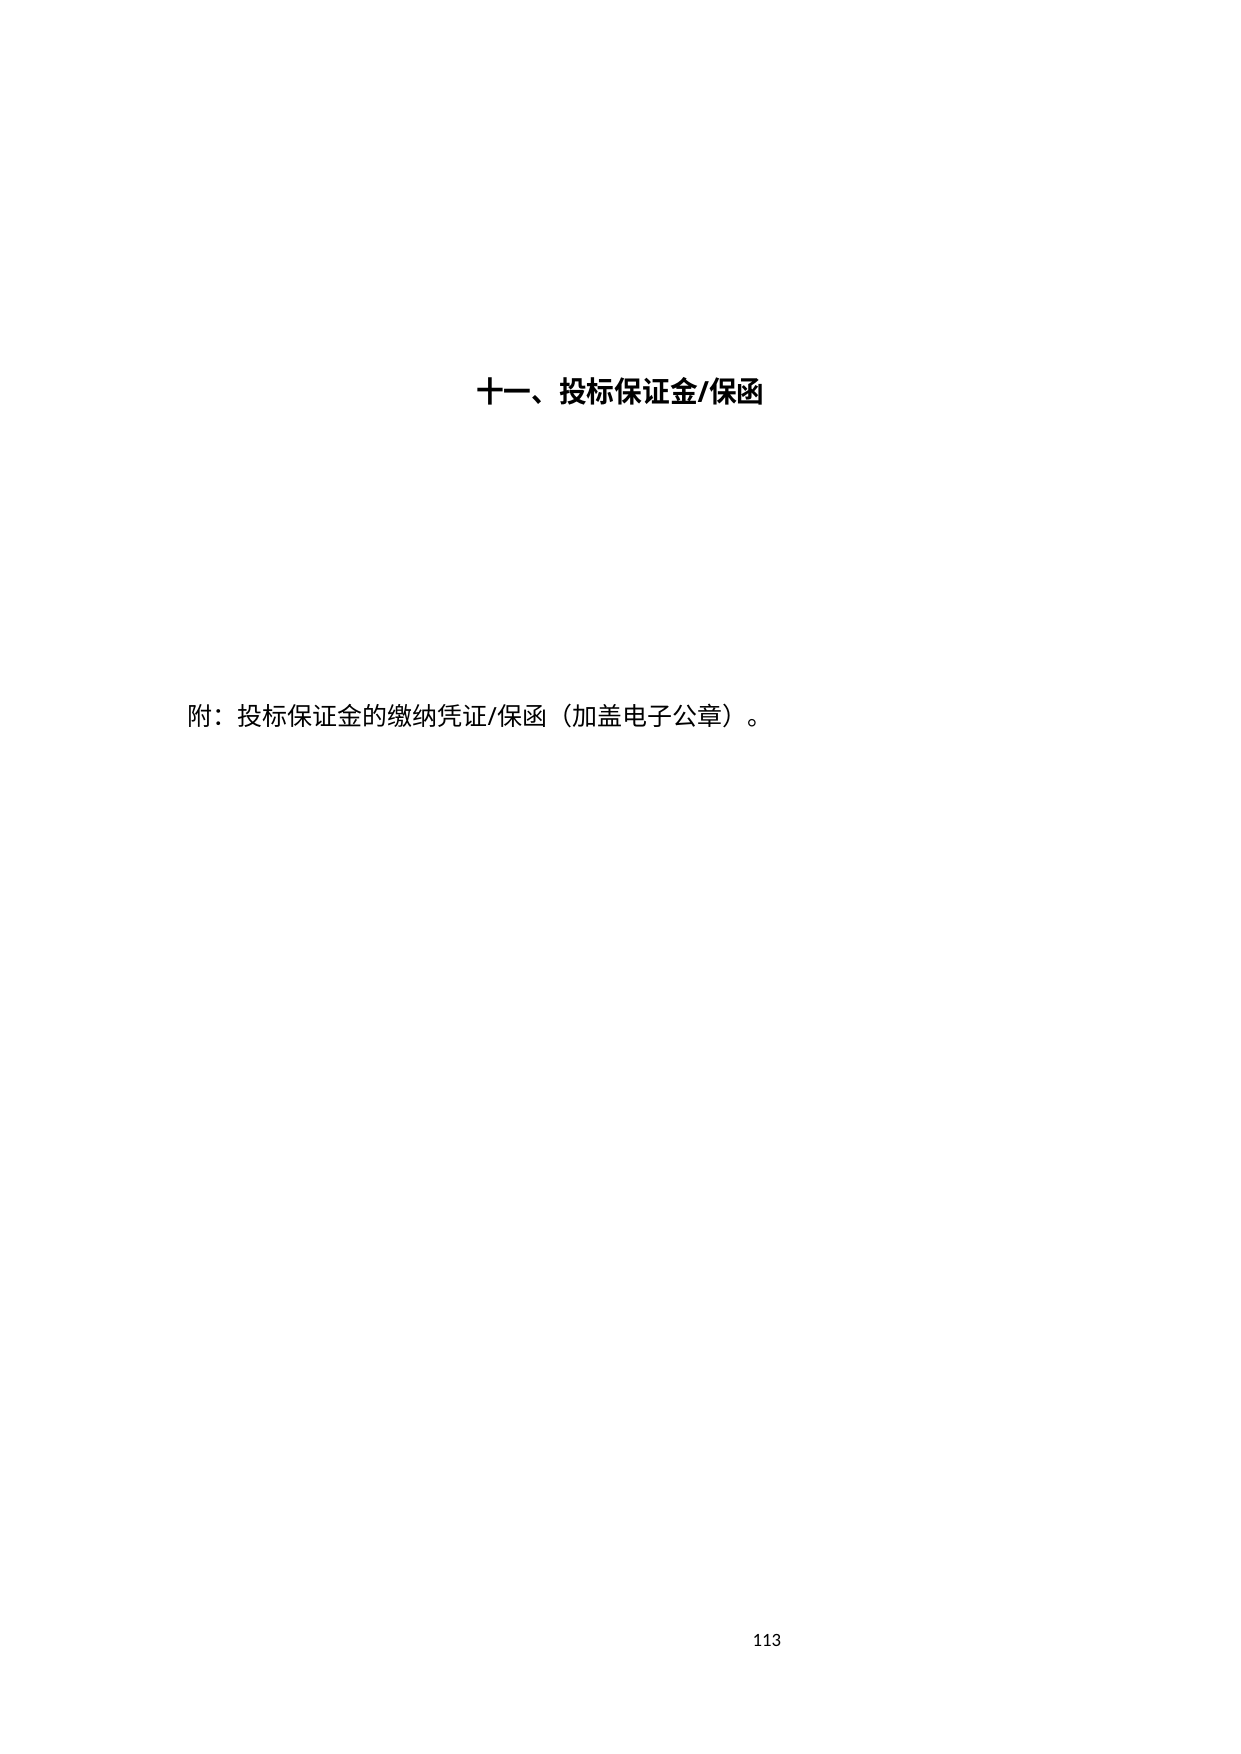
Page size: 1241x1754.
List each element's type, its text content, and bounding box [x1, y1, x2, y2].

text 十一、投标保证金/保函 [187, 357, 1053, 422]
text 附：投标保证金的缴纳凭证/保函（加盖电子公章）。 [187, 682, 1053, 747]
